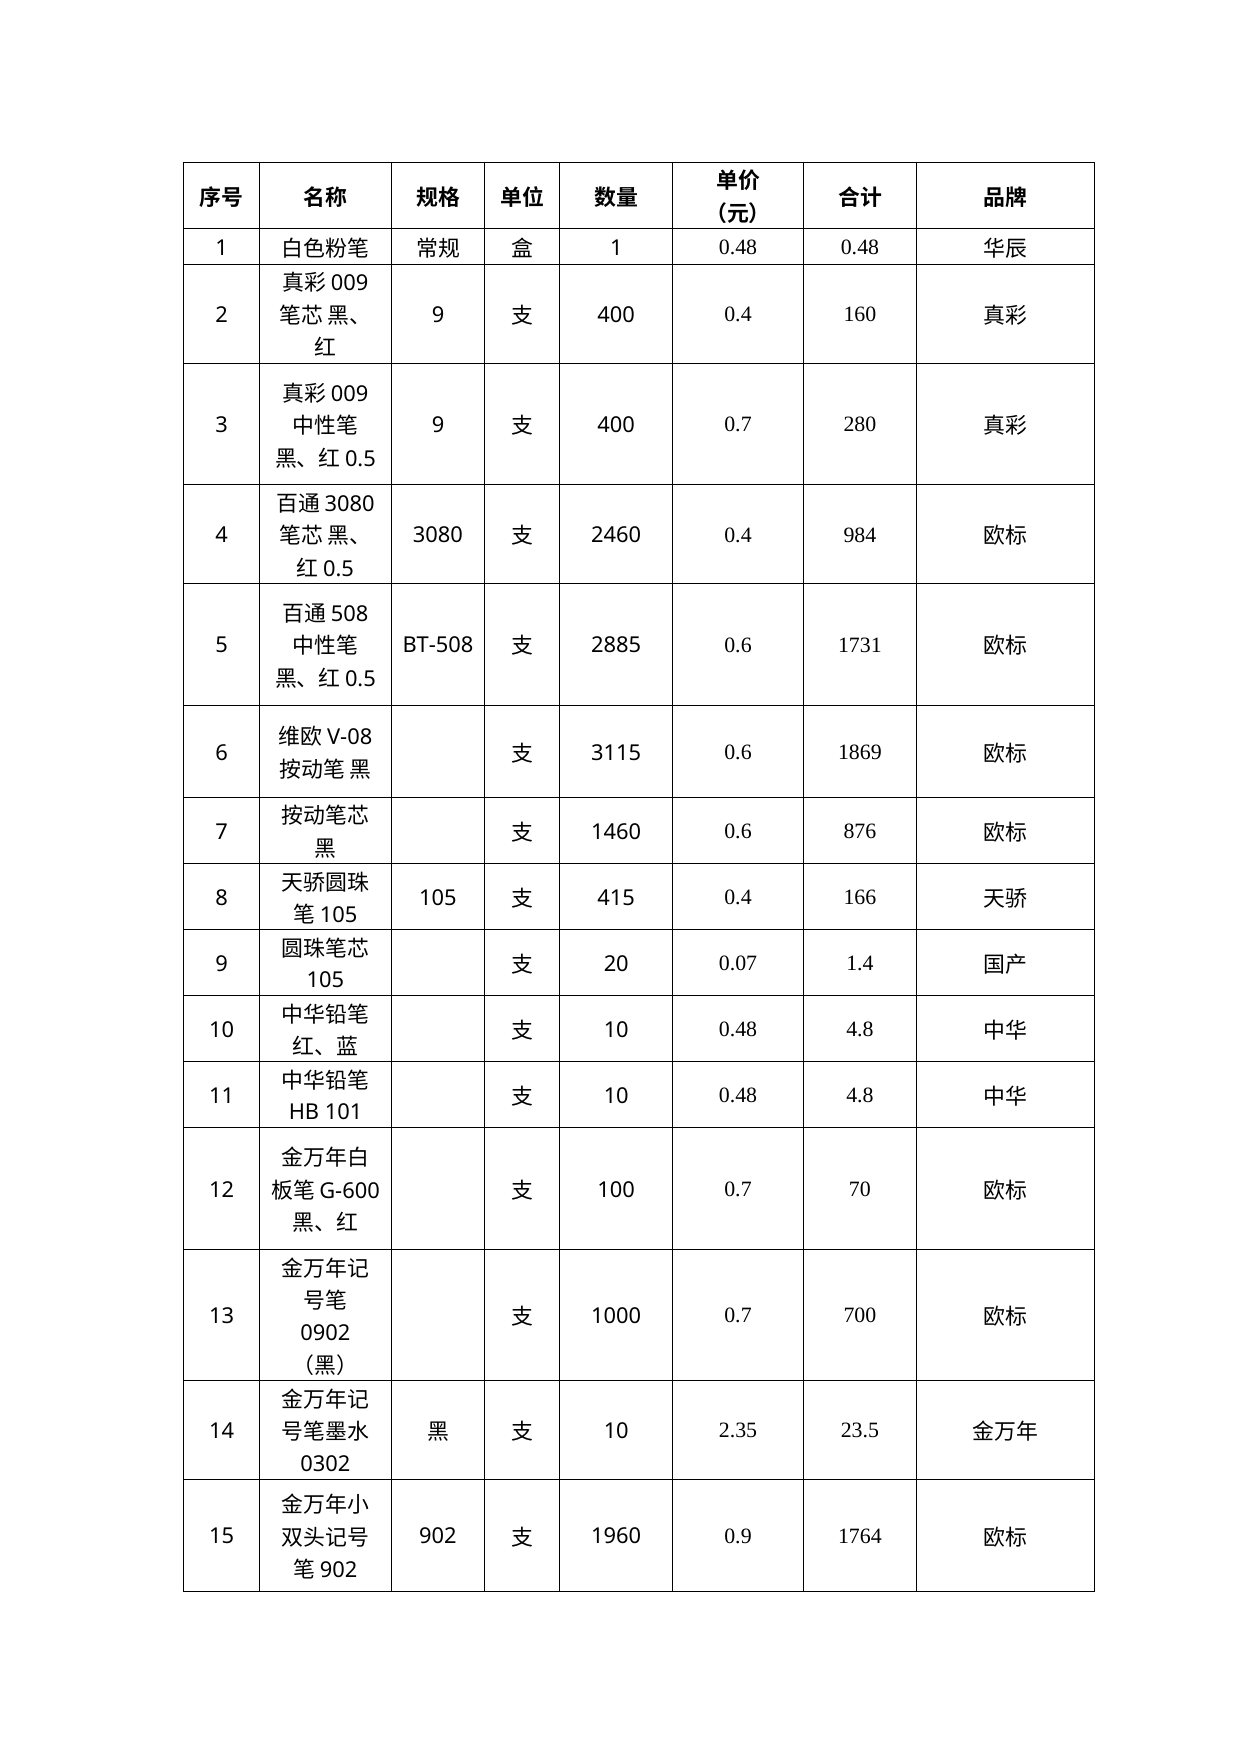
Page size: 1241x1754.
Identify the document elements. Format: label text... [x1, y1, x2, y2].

table_cell 0.48 [673, 229, 803, 264]
table_cell BT-508 [392, 584, 484, 705]
table_cell 160 [804, 265, 916, 362]
table_header 品牌 [917, 163, 1094, 228]
table_cell 0.7 [673, 1250, 803, 1380]
table_cell 9 [392, 265, 484, 362]
table_cell 支 [485, 1381, 559, 1479]
table_cell 0.07 [673, 930, 803, 995]
table_cell 欧标 [917, 1128, 1094, 1249]
table_cell 1 [184, 229, 259, 264]
table_cell 支 [485, 1480, 559, 1591]
table_cell 真彩 [917, 364, 1094, 484]
table_cell 真彩009笔芯 黑、红 [260, 265, 391, 362]
table_cell 1000 [560, 1250, 672, 1380]
table_cell 1460 [560, 798, 672, 863]
table_cell 9 [392, 364, 484, 484]
table_cell 中华 [917, 996, 1094, 1061]
table_cell [392, 930, 484, 995]
table_cell 0.4 [673, 485, 803, 583]
table_cell [392, 798, 484, 863]
table_cell 0.7 [673, 1128, 803, 1249]
table_cell 984 [804, 485, 916, 583]
table_cell 0.48 [804, 229, 916, 264]
table_cell 166 [804, 864, 916, 929]
table_cell 2460 [560, 485, 672, 583]
table_cell 902 [392, 1480, 484, 1591]
table_cell 百通508中性笔 黑、红0.5 [260, 584, 391, 705]
table_cell 14 [184, 1381, 259, 1479]
table_cell 中华铅笔HB 101 [260, 1062, 391, 1127]
table_cell 欧标 [917, 584, 1094, 705]
table_cell 欧标 [917, 1480, 1094, 1591]
table_cell 8 [184, 864, 259, 929]
table_cell 10 [560, 996, 672, 1061]
table_cell 黑 [392, 1381, 484, 1479]
table_cell 1731 [804, 584, 916, 705]
table_cell 0.4 [673, 265, 803, 362]
table_cell 3080 [392, 485, 484, 583]
table_cell 3 [184, 364, 259, 484]
table_cell 4 [184, 485, 259, 583]
table_cell 9 [184, 930, 259, 995]
table_cell 415 [560, 864, 672, 929]
table_cell 15 [184, 1480, 259, 1591]
table_header 序号 [184, 163, 259, 228]
table_cell 2 [184, 265, 259, 362]
table_cell 700 [804, 1250, 916, 1380]
table_cell 0.9 [673, 1480, 803, 1591]
table_cell 1960 [560, 1480, 672, 1591]
table_cell 金万年记号笔墨水0302 [260, 1381, 391, 1479]
table_cell 支 [485, 706, 559, 797]
table_cell 支 [485, 364, 559, 484]
table_cell 中华 [917, 1062, 1094, 1127]
table_cell 支 [485, 798, 559, 863]
table_cell 中华铅笔 红、蓝 [260, 996, 391, 1061]
table_cell 0.6 [673, 798, 803, 863]
table_header 单价（元） [673, 163, 803, 228]
table_cell 12 [184, 1128, 259, 1249]
table_cell 天骄 [917, 864, 1094, 929]
table_header 名称 [260, 163, 391, 228]
table_cell 支 [485, 265, 559, 362]
table_cell 0.48 [673, 1062, 803, 1127]
table_cell 金万年白板笔G-600 黑、红 [260, 1128, 391, 1249]
table_cell 0.48 [673, 996, 803, 1061]
table_cell 支 [485, 1250, 559, 1380]
table_cell 400 [560, 265, 672, 362]
table_cell 支 [485, 930, 559, 995]
table_cell 天骄圆珠笔105 [260, 864, 391, 929]
table_cell 华辰 [917, 229, 1094, 264]
table_cell 23.5 [804, 1381, 916, 1479]
table_cell 维欧V-08按动笔 黑 [260, 706, 391, 797]
table_cell 欧标 [917, 485, 1094, 583]
table_cell 0.4 [673, 864, 803, 929]
table_cell 105 [392, 864, 484, 929]
table_cell 0.6 [673, 584, 803, 705]
table_cell 1764 [804, 1480, 916, 1591]
table_cell 欧标 [917, 706, 1094, 797]
table_cell 百通3080笔芯 黑、红0.5 [260, 485, 391, 583]
table_cell 11 [184, 1062, 259, 1127]
table_cell 2.35 [673, 1381, 803, 1479]
table_cell 4.8 [804, 1062, 916, 1127]
table_cell 真彩009中性笔 黑、红0.5 [260, 364, 391, 484]
table_cell 2885 [560, 584, 672, 705]
table_cell [392, 996, 484, 1061]
table_cell 6 [184, 706, 259, 797]
table_cell 4.8 [804, 996, 916, 1061]
table_cell 欧标 [917, 798, 1094, 863]
table_cell 20 [560, 930, 672, 995]
table_cell 10 [184, 996, 259, 1061]
table_cell 0.7 [673, 364, 803, 484]
table_cell 3115 [560, 706, 672, 797]
table_cell 金万年小双头记号笔902黑、红 [260, 1480, 391, 1591]
table_cell 5 [184, 584, 259, 705]
table_cell 金万年记号笔0902（黑） [260, 1250, 391, 1380]
table_cell 欧标 [917, 1250, 1094, 1380]
table_cell [392, 1250, 484, 1380]
table_cell 支 [485, 584, 559, 705]
table_cell 支 [485, 864, 559, 929]
table_header 合计 [804, 163, 916, 228]
table_header 单位 [485, 163, 559, 228]
table_cell 盒 [485, 229, 559, 264]
table_cell 按动笔芯 黑 [260, 798, 391, 863]
table_cell 70 [804, 1128, 916, 1249]
table_cell [392, 1062, 484, 1127]
table_header 数量 [560, 163, 672, 228]
table_cell 常规 [392, 229, 484, 264]
table_cell 0.6 [673, 706, 803, 797]
table_cell 圆珠笔芯105 [260, 930, 391, 995]
table_cell [392, 706, 484, 797]
table_cell 100 [560, 1128, 672, 1249]
table_cell 876 [804, 798, 916, 863]
table_cell 10 [560, 1381, 672, 1479]
table_cell 1.4 [804, 930, 916, 995]
table_cell 280 [804, 364, 916, 484]
table_header 规格 [392, 163, 484, 228]
table_cell 白色粉笔 [260, 229, 391, 264]
table_cell 金万年 [917, 1381, 1094, 1479]
table_cell 支 [485, 485, 559, 583]
table_cell 国产 [917, 930, 1094, 995]
table_cell 400 [560, 364, 672, 484]
table_cell 1869 [804, 706, 916, 797]
table_cell 1 [560, 229, 672, 264]
table_cell 支 [485, 1062, 559, 1127]
table_cell 10 [560, 1062, 672, 1127]
table_cell [392, 1128, 484, 1249]
table_cell 7 [184, 798, 259, 863]
table_cell 13 [184, 1250, 259, 1380]
table_cell 真彩 [917, 265, 1094, 362]
table_cell 支 [485, 996, 559, 1061]
table_cell 支 [485, 1128, 559, 1249]
